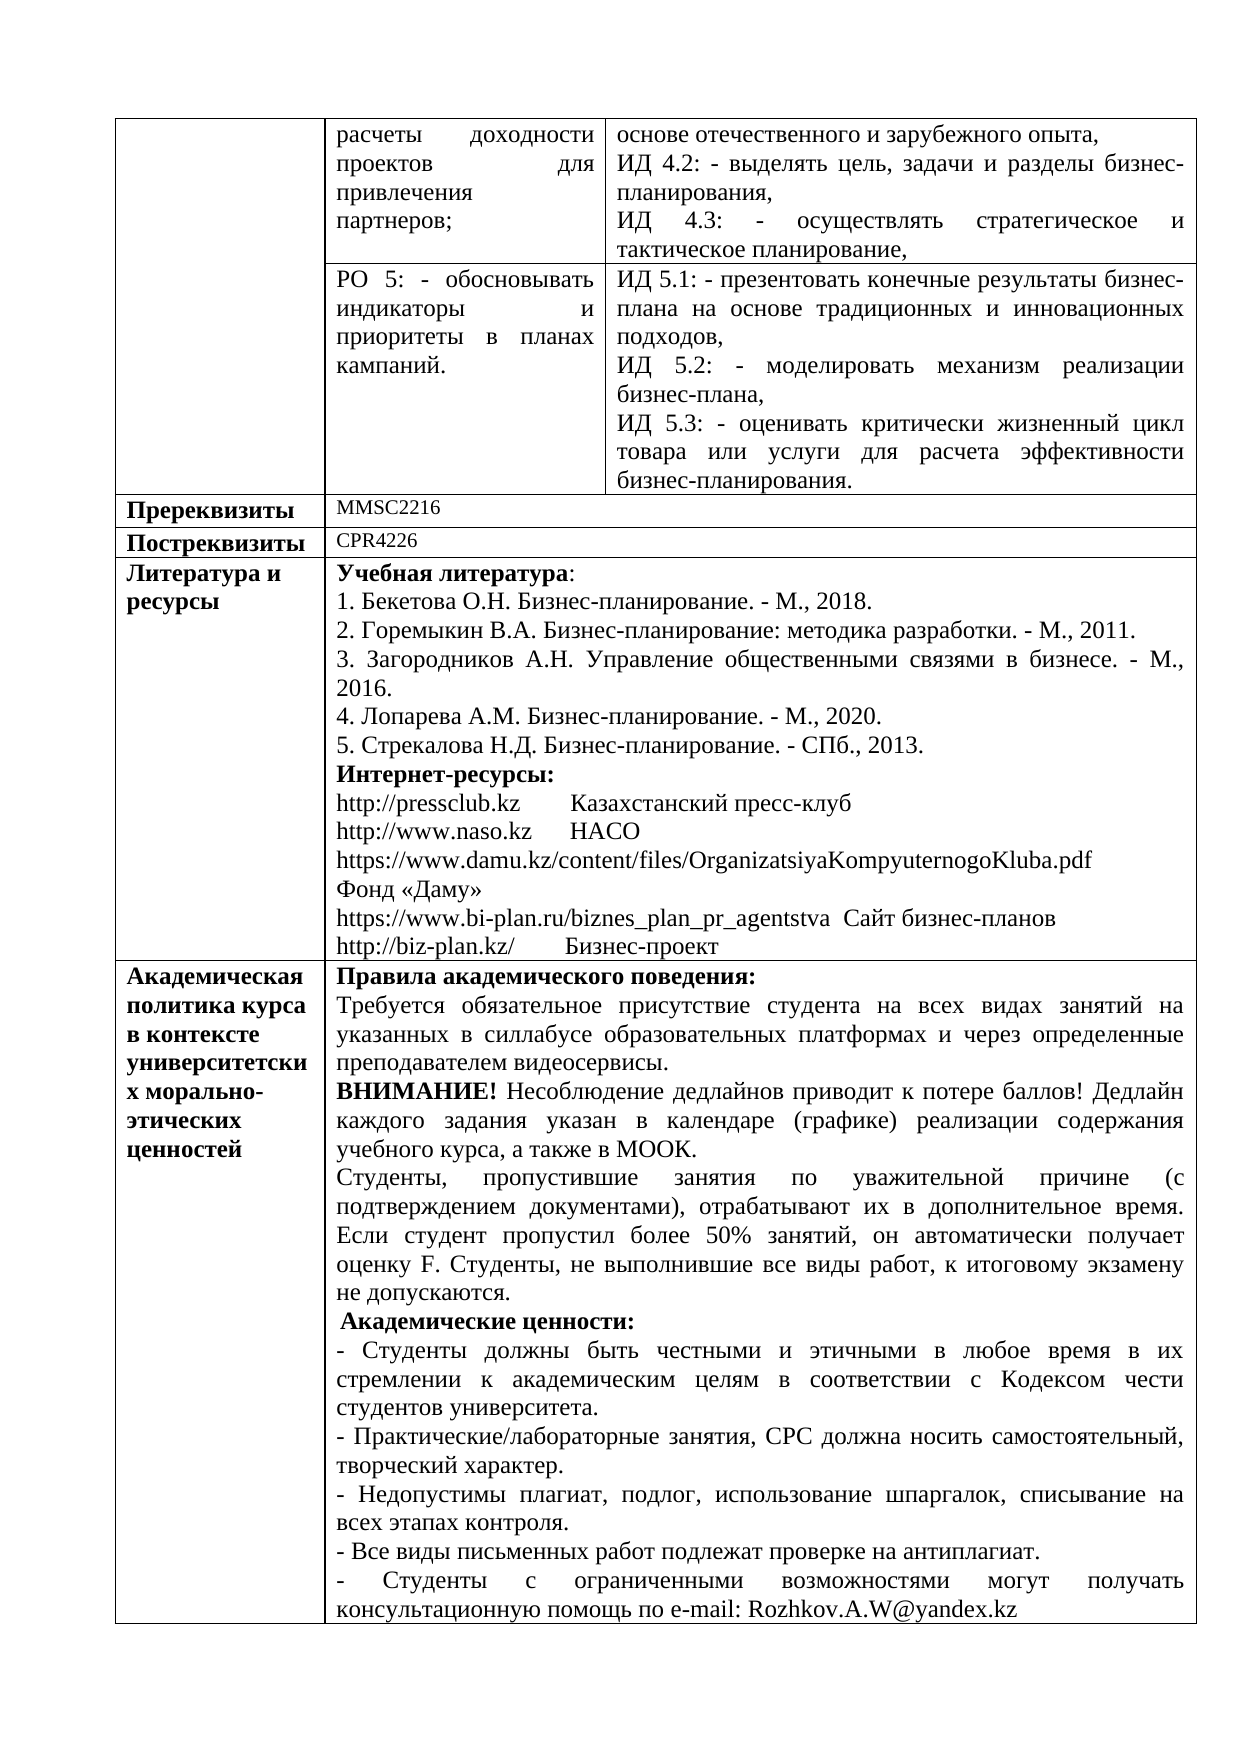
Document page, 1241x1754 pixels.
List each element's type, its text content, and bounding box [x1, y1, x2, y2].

table_cell Литература и ресурсы [116, 558, 324, 960]
table_cell CPR4226 [326, 528, 1196, 557]
table_cell Постреквизиты [116, 528, 324, 557]
table_cell ИД 5.1: - презентовать конечные результаты бизнес-плана на основе традиционных и инновационных подходов, ИД 5.2: - моделировать механизм реализации бизнес-плана, ИД 5.3: - оценивать критически жизненный цикл товара или услуги для расчета эффективности бизнес-планирования. [606, 264, 1196, 494]
table_cell Пререквизиты [116, 495, 324, 527]
table_cell РО 5: - обосновывать индикаторы и приоритеты в планах кампаний. [326, 264, 605, 494]
table_cell Учебная литература: 1. Бекетова О.Н. Бизнес-планирование. - М., 2018. 2. Горемыкин В.А. Бизнес-планирование: методика разработки. - М., 2011. 3. Загородников А.Н. Управление общественными связями в бизнесе. - М., 2016. 4. Лопарева А.М. Бизнес-планирование. - М., 2020. 5. Стрекалова Н.Д. Бизнес-планирование. - СПб., 2013. Интернет-ресурсы: httр://pressсlub.kz Казахстанский пресс-клуб httр://www.naso.kz НАСО https://www.damu.kz/content/files/OrganizatsiyaKompyuternogoKluba.pdf Фонд «Даму» https://www.bi-plan.ru/biznes_plan_pr_agentstva Сайт бизнес-планов http://biz-plan.kz/ Бизнес-проект [326, 558, 1196, 960]
table_cell Академическая политика курса в контексте университетских морально-этических ценностей [116, 961, 324, 1622]
table_cell Правила академического поведения: Требуется обязательное присутствие студента на всех видах занятий на указанных в силлабусе образовательных платформах и через определенные преподавателем видеосервисы. ВНИМАНИЕ! Несоблюдение дедлайнов приводит к потере баллов! Дедлайн каждого задания указан в календаре (графике) реализации содержания учебного курса, а также в МООК. Студенты, пропустившие занятия по уважительной причине (с подтверждением документами), отрабатывают их в дополнительное время. Если студент пропустил более 50% занятий, он автоматически получает оценку F. Студенты, не выполнившие все виды работ, к итоговому экзамену не допускаются. Академические ценности: - Студенты должны быть честными и этичными в любое время в их стремлении к академическим целям в соответствии с Кодексом чести студентов университета. - Практические/лабораторные занятия, СРС должна носить самостоятельный, творческий характер. - Недопустимы плагиат, подлог, использование шпаргалок, списывание на всех этапах контроля. - Все виды письменных работ подлежат проверке на антиплагиат. - Студенты с ограниченными возможностями могут получать консультационную помощь по e-mail: Rozhkov.A.W@yandex.kz [326, 961, 1196, 1622]
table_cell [606, 119, 1196, 263]
table_cell MMSC2216 [326, 495, 1196, 527]
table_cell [326, 119, 605, 263]
